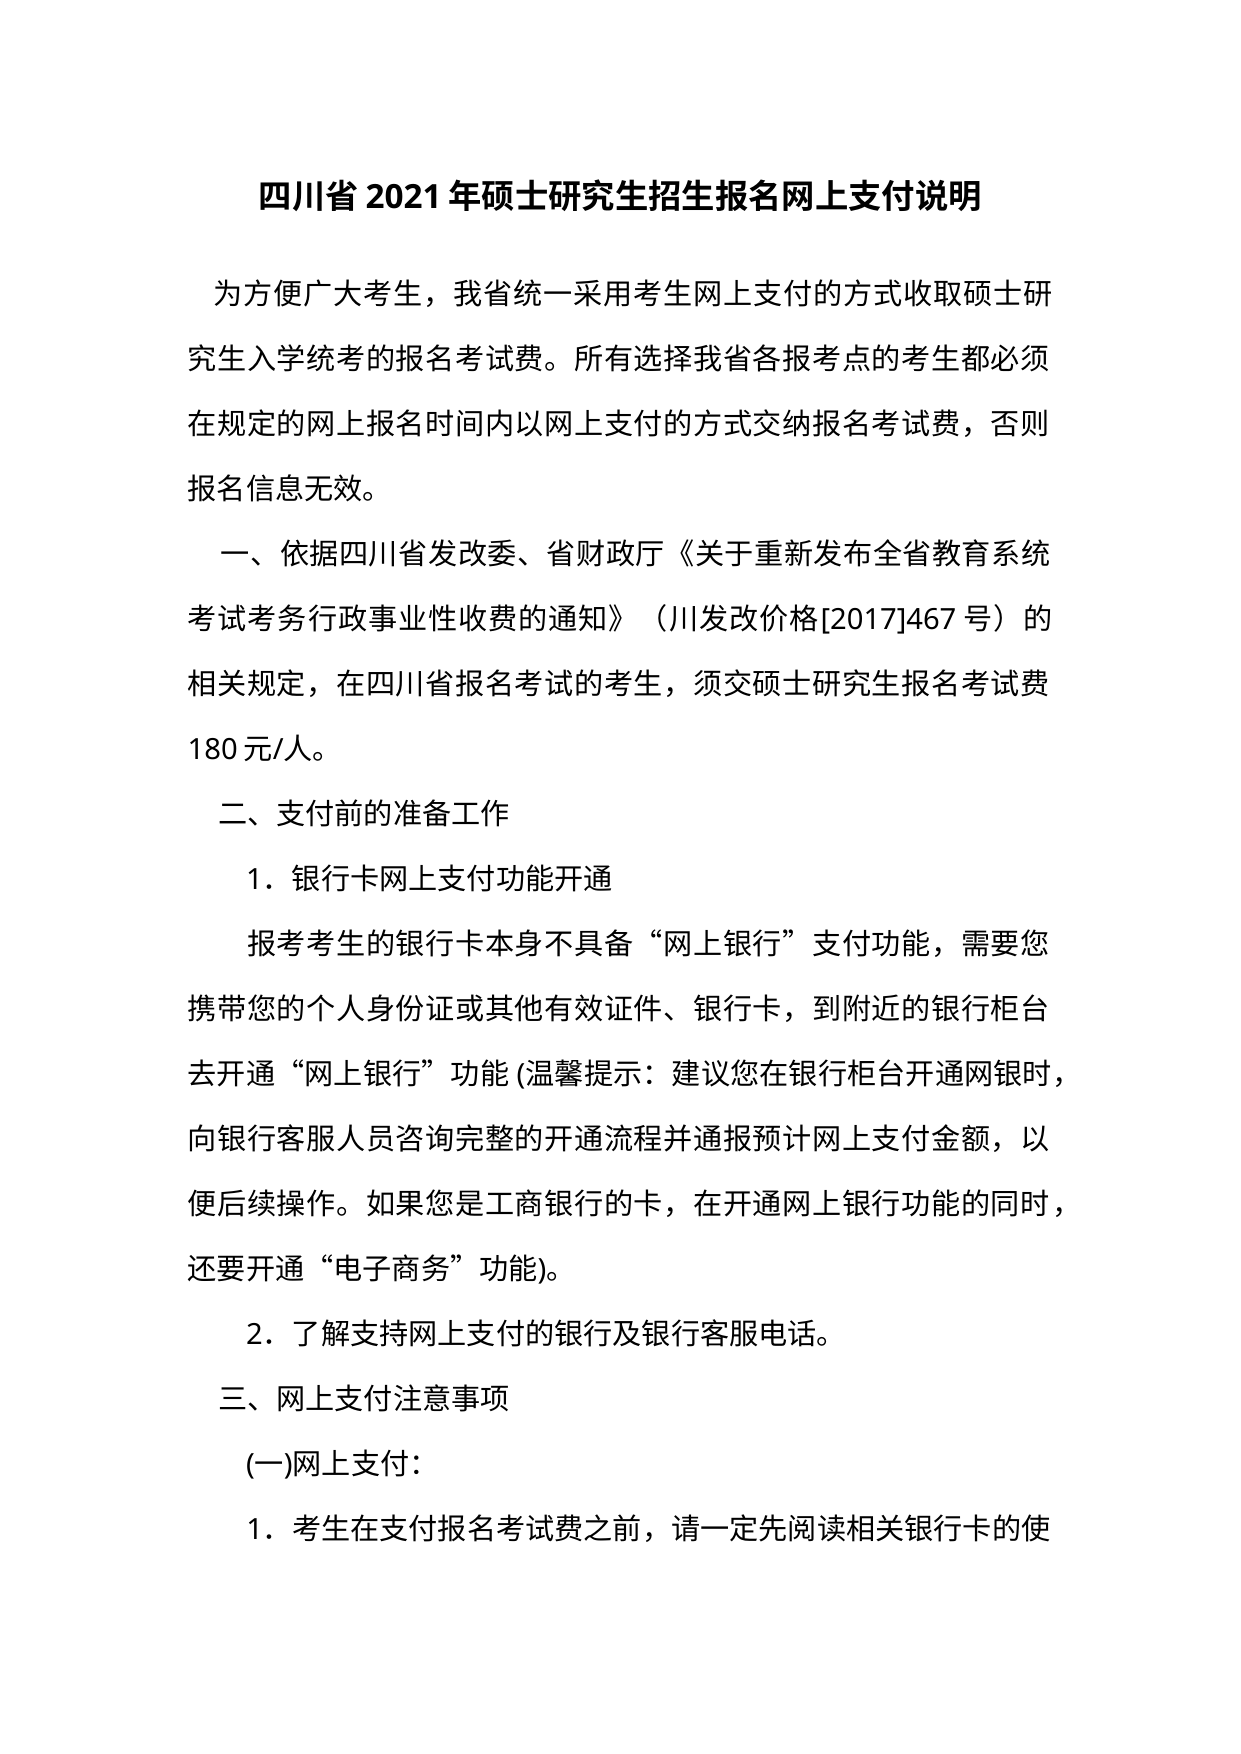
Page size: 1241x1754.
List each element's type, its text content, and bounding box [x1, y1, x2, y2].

text 一、依据四川省发改委、省财政厅《关于重新发布全省教育系统考试考务行政事业性收费的通知》（川发改价格[2017]467号）的相关规定，在四川省报名考试的考生，须交硕士研究生报名考试费180元/人。 [187, 519, 1053, 779]
text 报考考生的银行卡本身不具备“网上银行”支付功能，需要您携带您的个人身份证或其他有效证件、银行卡，到附近的银行柜台去开通“网上银行”功能 (温馨提示：建议您在银行柜台开通网银时，向银行客服人员咨询完整的开通流程并通报预计网上支付金额，以便后续操作。如果您是工商银行的卡，在开通网上银行功能的同时，还要开通“电子商务”功能)。 [187, 909, 1053, 1299]
text (一)网上支付： [187, 1429, 1053, 1494]
text 2．了解支持网上支付的银行及银行客服电话。 [187, 1299, 1053, 1364]
text 为方便广大考生，我省统一采用考生网上支付的方式收取硕士研究生入学统考的报名考试费。所有选择我省各报考点的考生都必须在规定的网上报名时间内以网上支付的方式交纳报名考试费，否则报名信息无效。 [187, 259, 1053, 519]
text 四川省2021年硕士研究生招生报名网上支付说明 [187, 162, 1053, 227]
text 1．银行卡网上支付功能开通 [187, 844, 1053, 909]
text 三、网上支付注意事项 [187, 1364, 1053, 1429]
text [187, 1494, 1053, 1559]
text 二、支付前的准备工作 [187, 779, 1053, 844]
